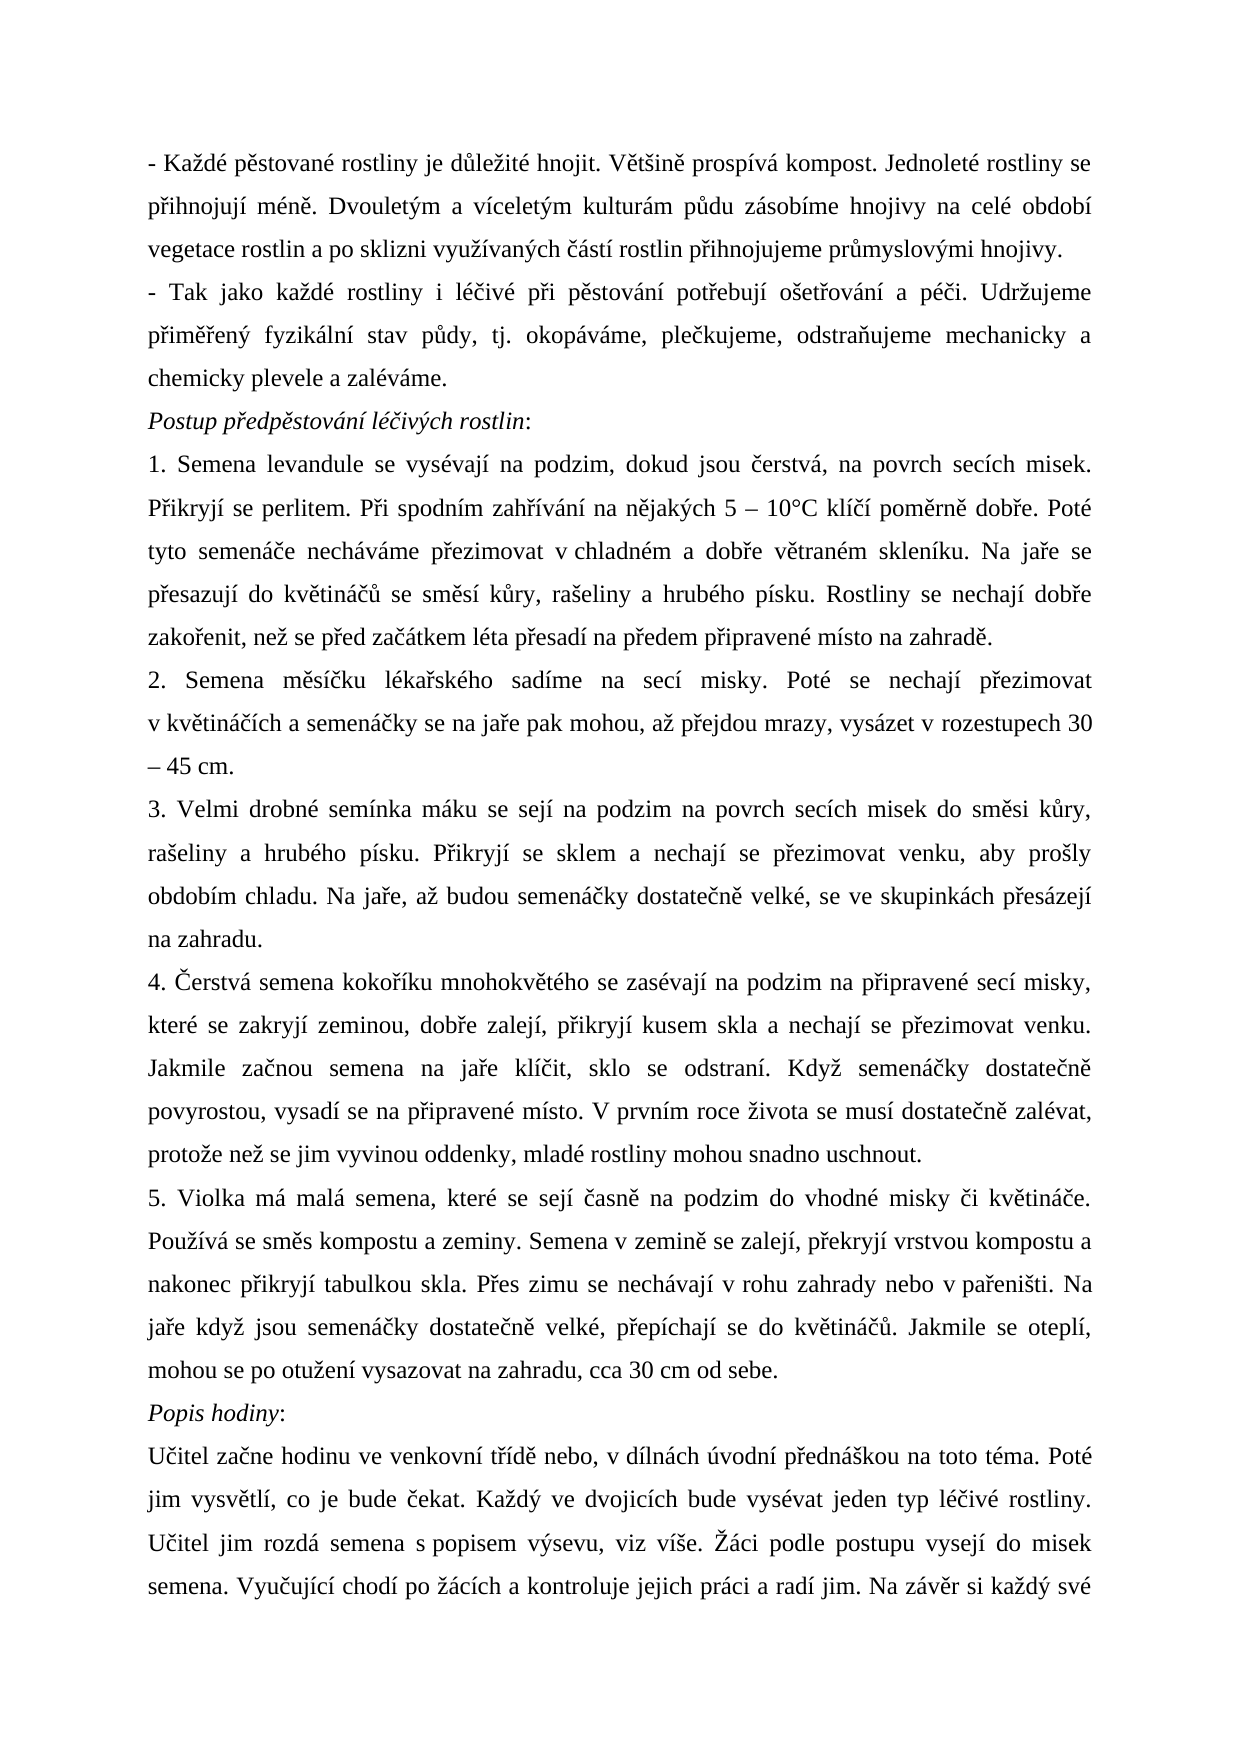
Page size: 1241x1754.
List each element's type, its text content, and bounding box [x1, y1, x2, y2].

text - Tak jako každé rostliny i léčivé při pěstování potřebují ošetřování a péči. Udržujeme přiměřený fyzikální stav půdy, tj. okopáváme, plečkujeme, odstraňujeme mechanicky a chemicky plevele a zaléváme. [148, 277, 1093, 392]
text Postup předpěstování léčivých rostlin: [148, 406, 1093, 435]
text 5. Violka má malá semena, které se sejí časně na podzim do vhodné misky či květináče. Používá se směs kompostu a zeminy. Semena v zemině se zalejí, překryjí vrstvou kompostu a nakonec přikryjí tabulkou skla. Přes zimu se nechávají v rohu zahrady nebo v pařeništi. Na jaře když jsou semenáčky dostatečně velké, přepíchají se do květináčů. Jakmile se oteplí, mohou se po otužení vysazovat na zahradu, cca 30 cm od sebe. [148, 1183, 1093, 1384]
text - Každé pěstované rostliny je důležité hnojit. Většině prospívá kompost. Jednoleté rostliny se přihnojují méně. Dvouletým a víceletým kulturám půdu zásobíme hnojivy na celé období vegetace rostlin a po sklizni využívaných částí rostlin přihnojujeme průmyslovými hnojivy. [148, 148, 1093, 263]
text Popis hodiny: [148, 1398, 1093, 1427]
text 2. Semena měsíčku lékařského sadíme na secí misky. Poté se nechají přezimovat v květináčích a semenáčky se na jaře pak mohou, až přejdou mrazy, vysázet v rozestupech 30 – 45 cm. [148, 665, 1093, 780]
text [148, 1441, 1093, 1599]
text 1. Semena levandule se vysévají na podzim, dokud jsou čerstvá, na povrch secích misek. Přikryjí se perlitem. Při spodním zahřívání na nějakých 5 – 10°C klíčí poměrně dobře. Poté tyto semenáče necháváme přezimovat v chladném a dobře větraném skleníku. Na jaře se přesazují do květináčů se směsí kůry, rašeliny a hrubého písku. Rostliny se nechají dobře zakořenit, než se před začátkem léta přesadí na předem připravené místo na zahradě. [148, 449, 1093, 651]
text 3. Velmi drobné semínka máku se sejí na podzim na povrch secích misek do směsi kůry, rašeliny a hrubého písku. Přikryjí se sklem a nechají se přezimovat venku, aby prošly obdobím chladu. Na jaře, až budou semenáčky dostatečně velké, se ve skupinkách přesázejí na zahradu. [148, 794, 1093, 953]
text 4. Čerstvá semena kokoříku mnohokvětého se zasévají na podzim na připravené secí misky, které se zakryjí zeminou, dobře zalejí, přikryjí kusem skla a nechají se přezimovat venku. Jakmile začnou semena na jaře klíčit, sklo se odstraní. Když semenáčky dostatečně povyrostou, vysadí se na připravené místo. V prvním roce života se musí dostatečně zalévat, protože než se jim vyvinou oddenky, mladé rostliny mohou snadno uschnout. [148, 967, 1093, 1168]
